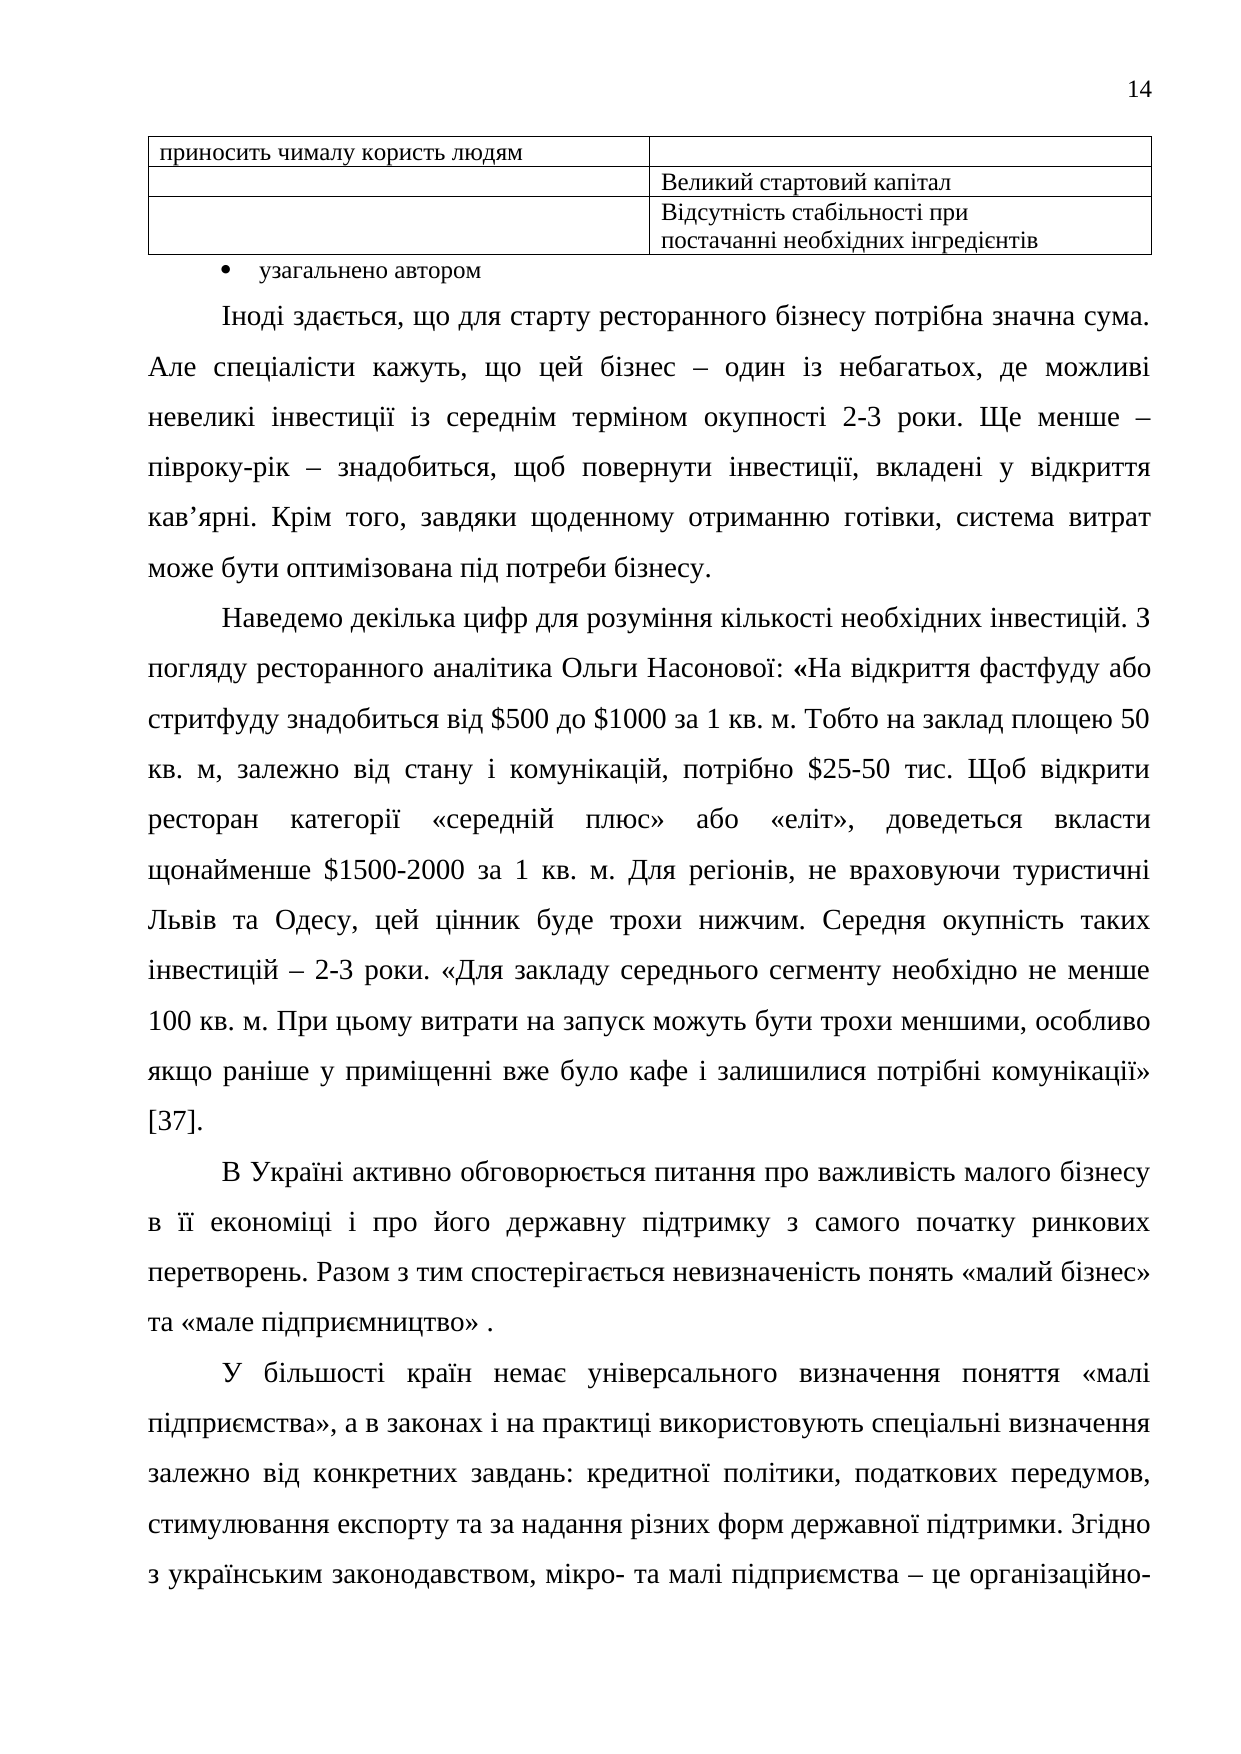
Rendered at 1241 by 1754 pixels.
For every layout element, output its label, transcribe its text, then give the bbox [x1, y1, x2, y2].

table_cell Великий стартовий капітал [650, 167, 1151, 196]
list узагальнено автором [221, 255, 1152, 284]
table_cell Відсутність стабільності при постачанні необхідних інгредієнтів [650, 197, 1151, 254]
text Іноді здається, що для старту ресторанного бізнесу потрібна значна сума. Але спеціалісти кажуть, що цей бізнес – один із небагатьох, де можливі невеликі інвестиції із середнім терміном окупності 2-3 роки. Ще менше – півроку-рік – знадобиться, щоб повернути інвестиції, вкладені у відкриття кав’ярні. Крім того, завдяки щоденному отриманню готівки, система витрат може бути оптимізована під потреби бізнесу. [148, 298, 1152, 583]
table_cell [650, 137, 1151, 166]
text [148, 1355, 1152, 1590]
table_cell [149, 167, 649, 196]
text В Україні активно обговорюється питання про важливість малого бізнесу в її економіці і про його державну підтримку з самого початку ринкових перетворень. Разом з тим спостерігається невизначеність понять «малий бізнес» та «мале підприємництво» . [148, 1154, 1152, 1338]
table_cell [149, 197, 649, 254]
text Наведемо декілька цифр для розуміння кількості необхідних інвестицій. З погляду ресторанного аналітика Ольги Насонової: «На відкриття фастфуду або стритфуду знадобиться від $500 до $1000 за 1 кв. м. Тобто на заклад площею 50 кв. м, залежно від стану і комунікацій, потрібно $25-50 тис. Щоб відкрити ресторан категорії «середній плюс» або «еліт», доведеться вкласти щонайменше $1500-2000 за 1 кв. м. Для регіонів, не враховуючи туристичні Львів та Одесу, цей цінник буде трохи нижчим. Середня окупність таких інвестицій – 2-3 роки. «Для закладу середнього сегменту необхідно не менше 100 кв. м. При цьому витрати на запуск можуть бути трохи меншими, особливо якщо раніше у приміщенні вже було кафе і залишилися потрібні комунікації» [37]. [148, 600, 1152, 1137]
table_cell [149, 137, 649, 166]
